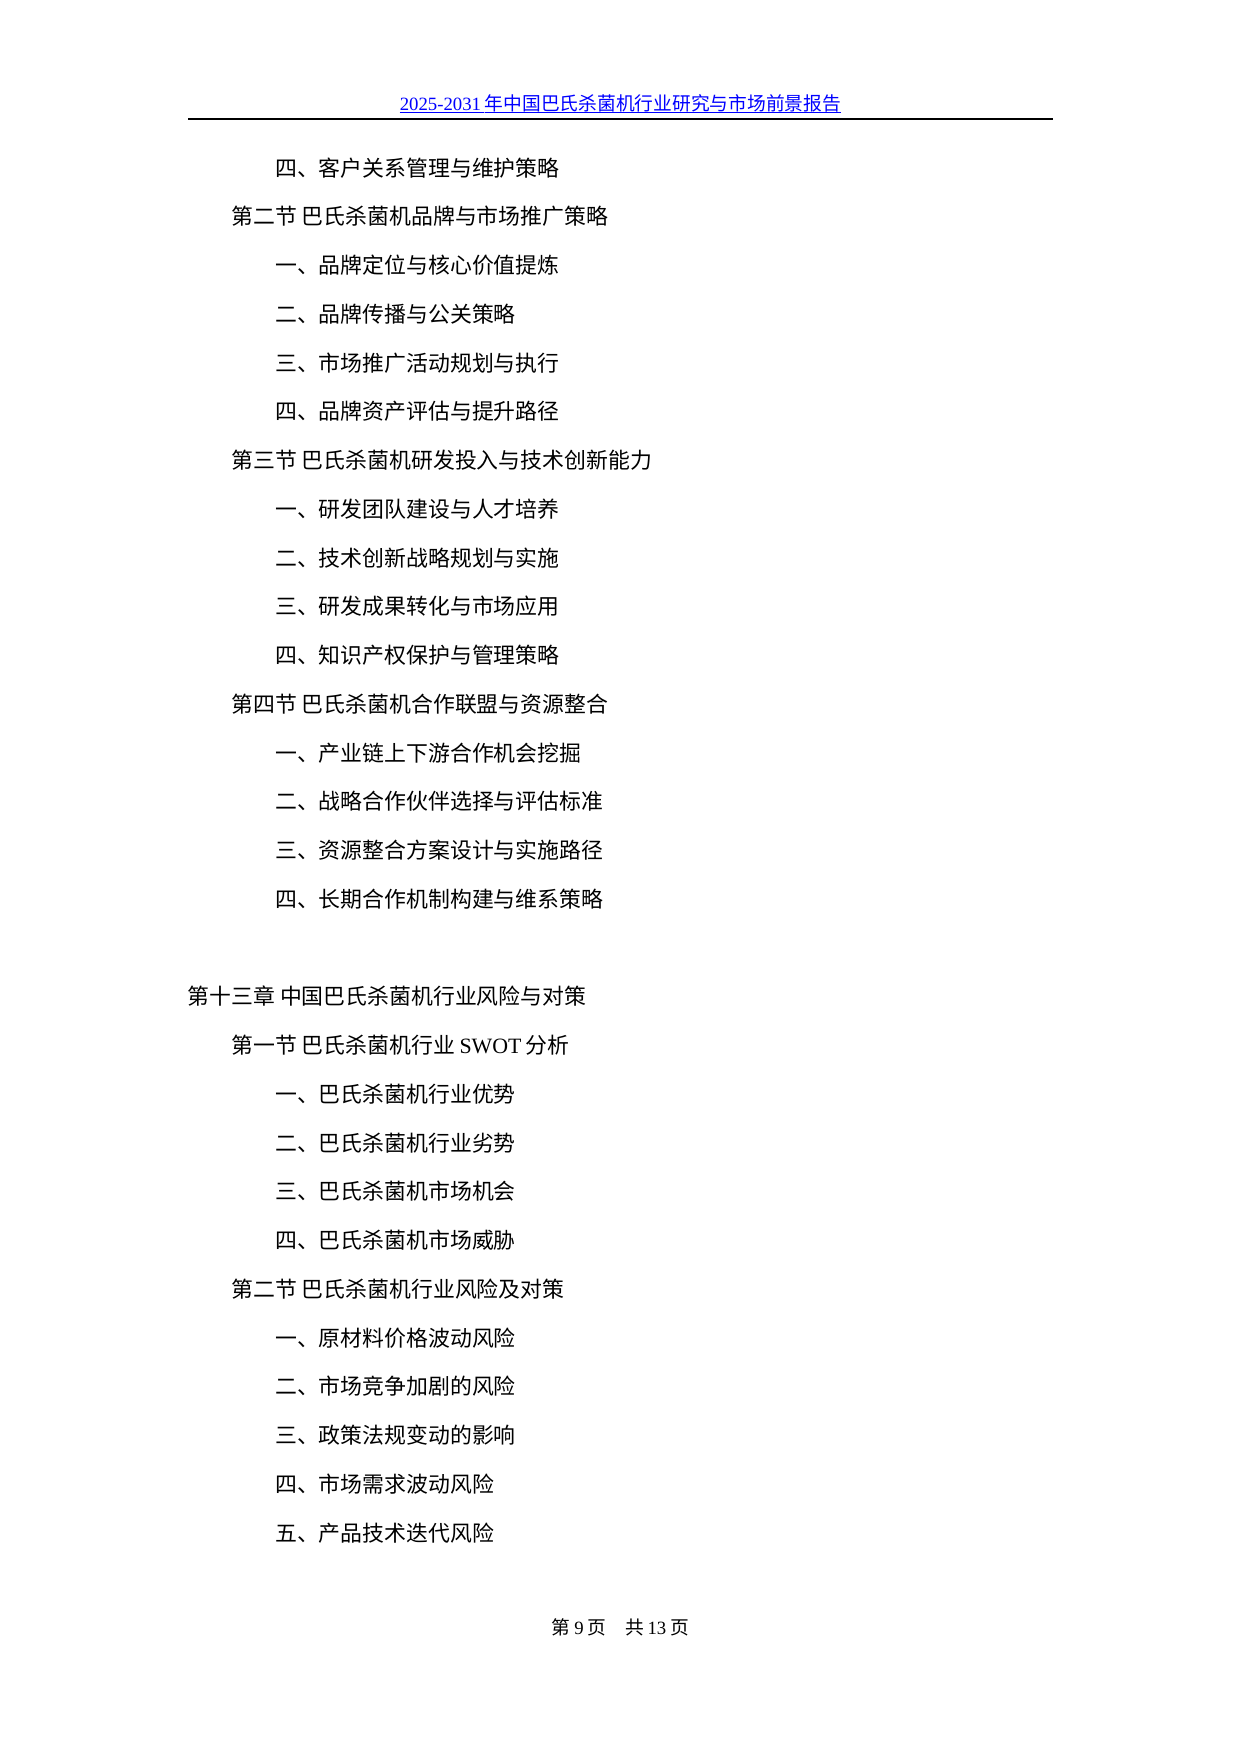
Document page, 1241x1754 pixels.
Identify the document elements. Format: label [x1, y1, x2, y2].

text [187, 150, 1053, 1548]
